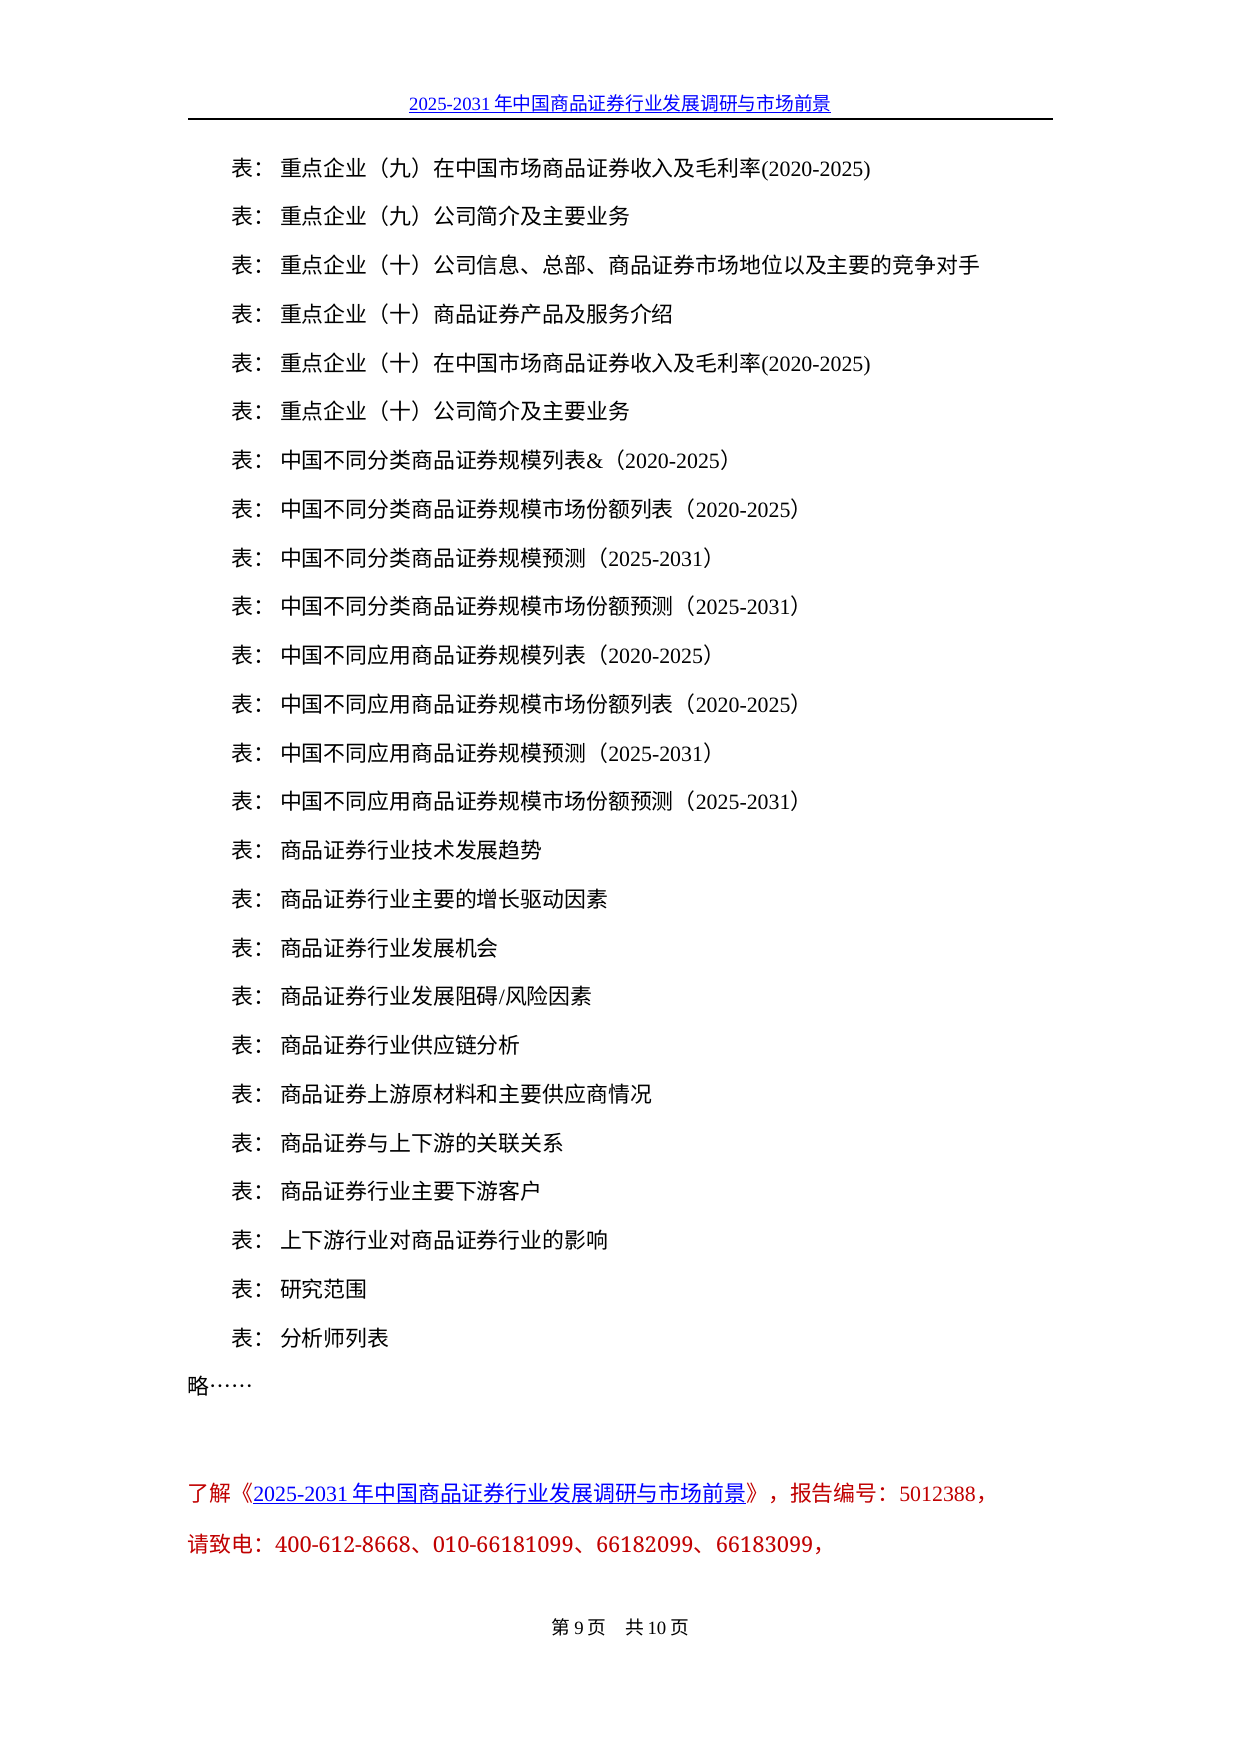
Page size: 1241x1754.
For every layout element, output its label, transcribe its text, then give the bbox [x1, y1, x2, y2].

text 了解《2025-2031年中国商品证券行业发展调研与市场前景》，报告编号：5012388， [187, 1475, 1053, 1508]
text 请致电：400-612-8668、010-66181099、66182099、66183099， [187, 1527, 1053, 1559]
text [187, 150, 1053, 1401]
